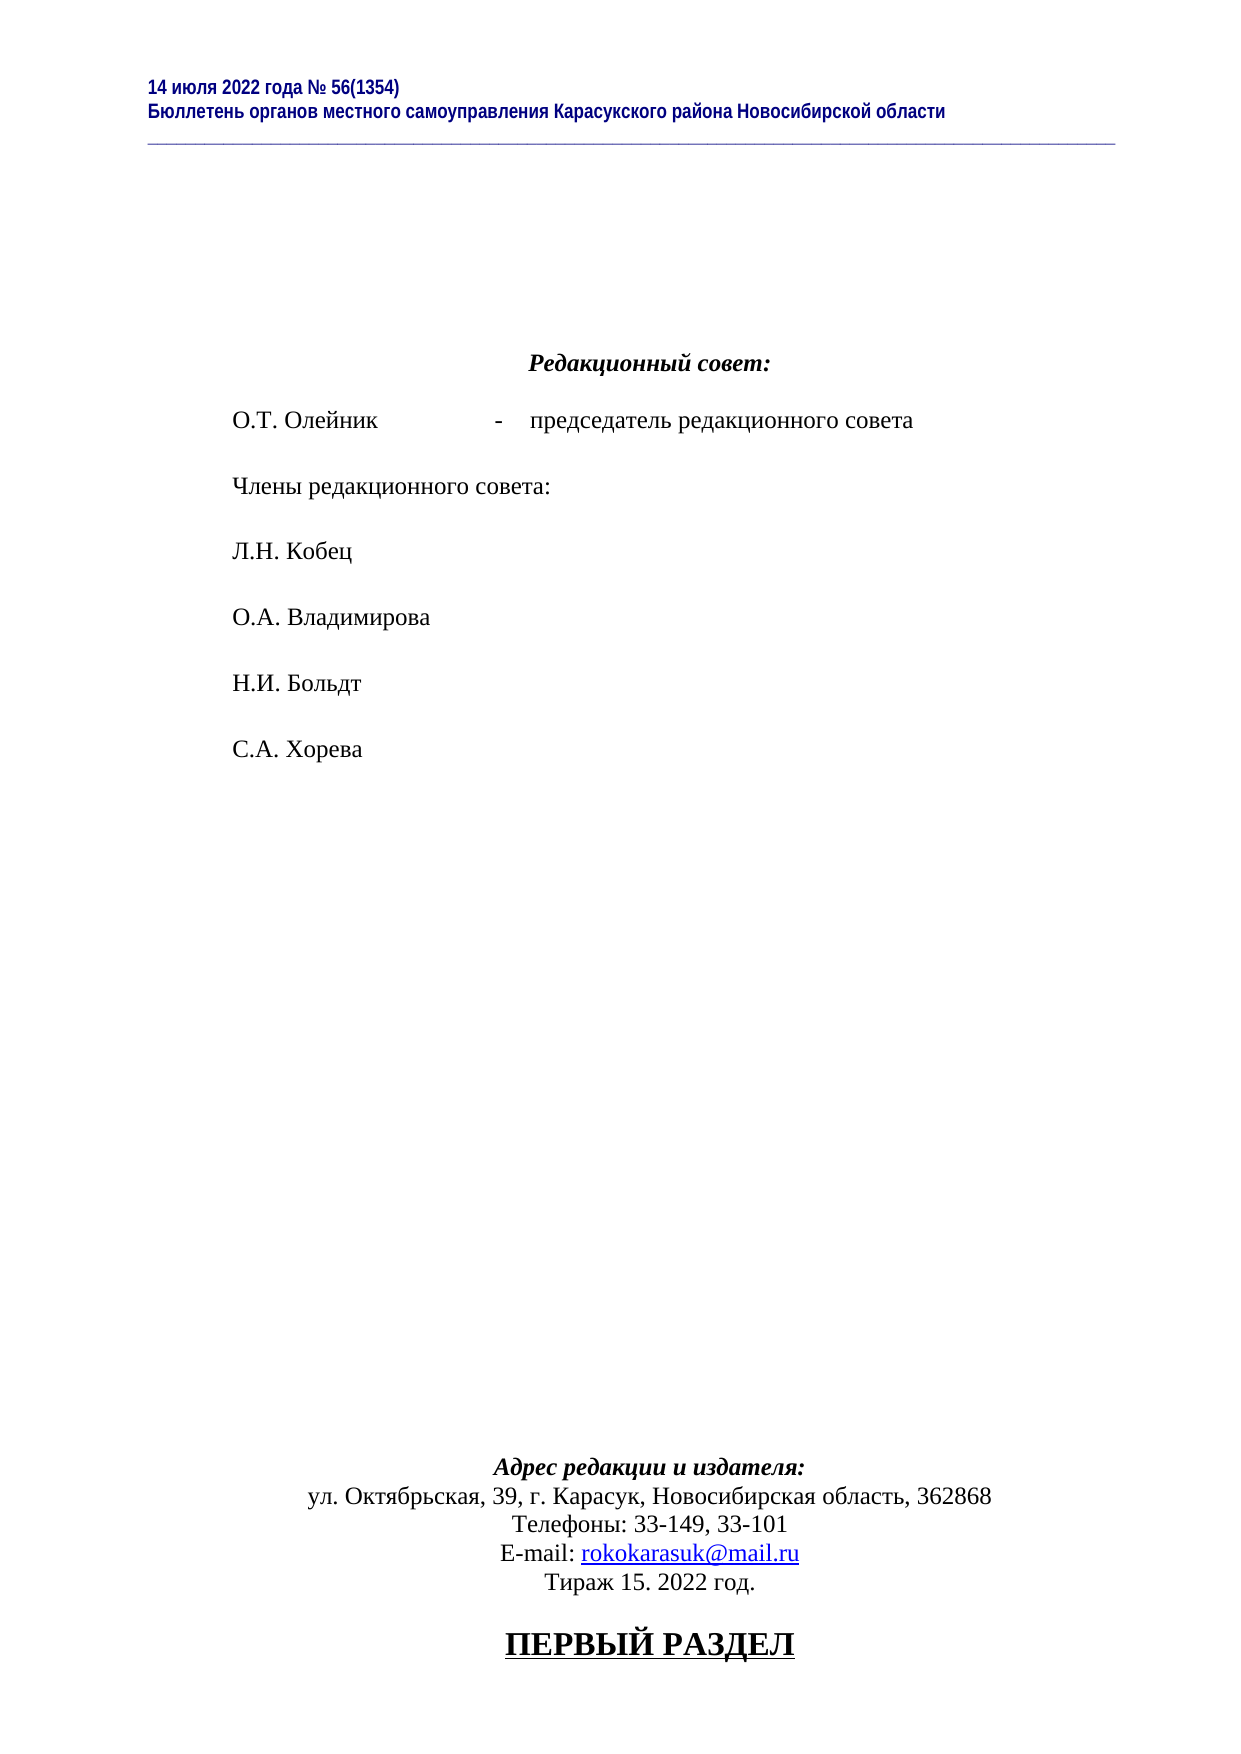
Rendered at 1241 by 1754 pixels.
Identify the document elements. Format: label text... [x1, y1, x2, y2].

table_header - [483, 406, 519, 438]
table_header О.Т. Олейник [221, 406, 483, 438]
text ул. Октябрьская, 39, г. Карасук, Новосибирская область, 362868 [148, 1481, 1152, 1509]
text Тираж 15. 2022 год. [148, 1567, 1152, 1596]
text Редакционный совет: [148, 348, 1152, 377]
text Телефоны: 33-149, 33-101 [148, 1509, 1152, 1538]
text Адрес редакции и издателя: [148, 1452, 1152, 1481]
table_cell Члены редакционного совета: [221, 438, 1048, 503]
text E-mail: rokokarasuk@mail.ru [148, 1538, 1152, 1567]
text ПЕРВЫЙ РАЗДЕЛ [148, 1624, 1152, 1663]
table_cell Л.Н. Кобец О.А. Владимирова Н.И. Больдт С.А. Хорева [221, 503, 1048, 791]
table_header председатель редакционного совета [519, 406, 1048, 438]
